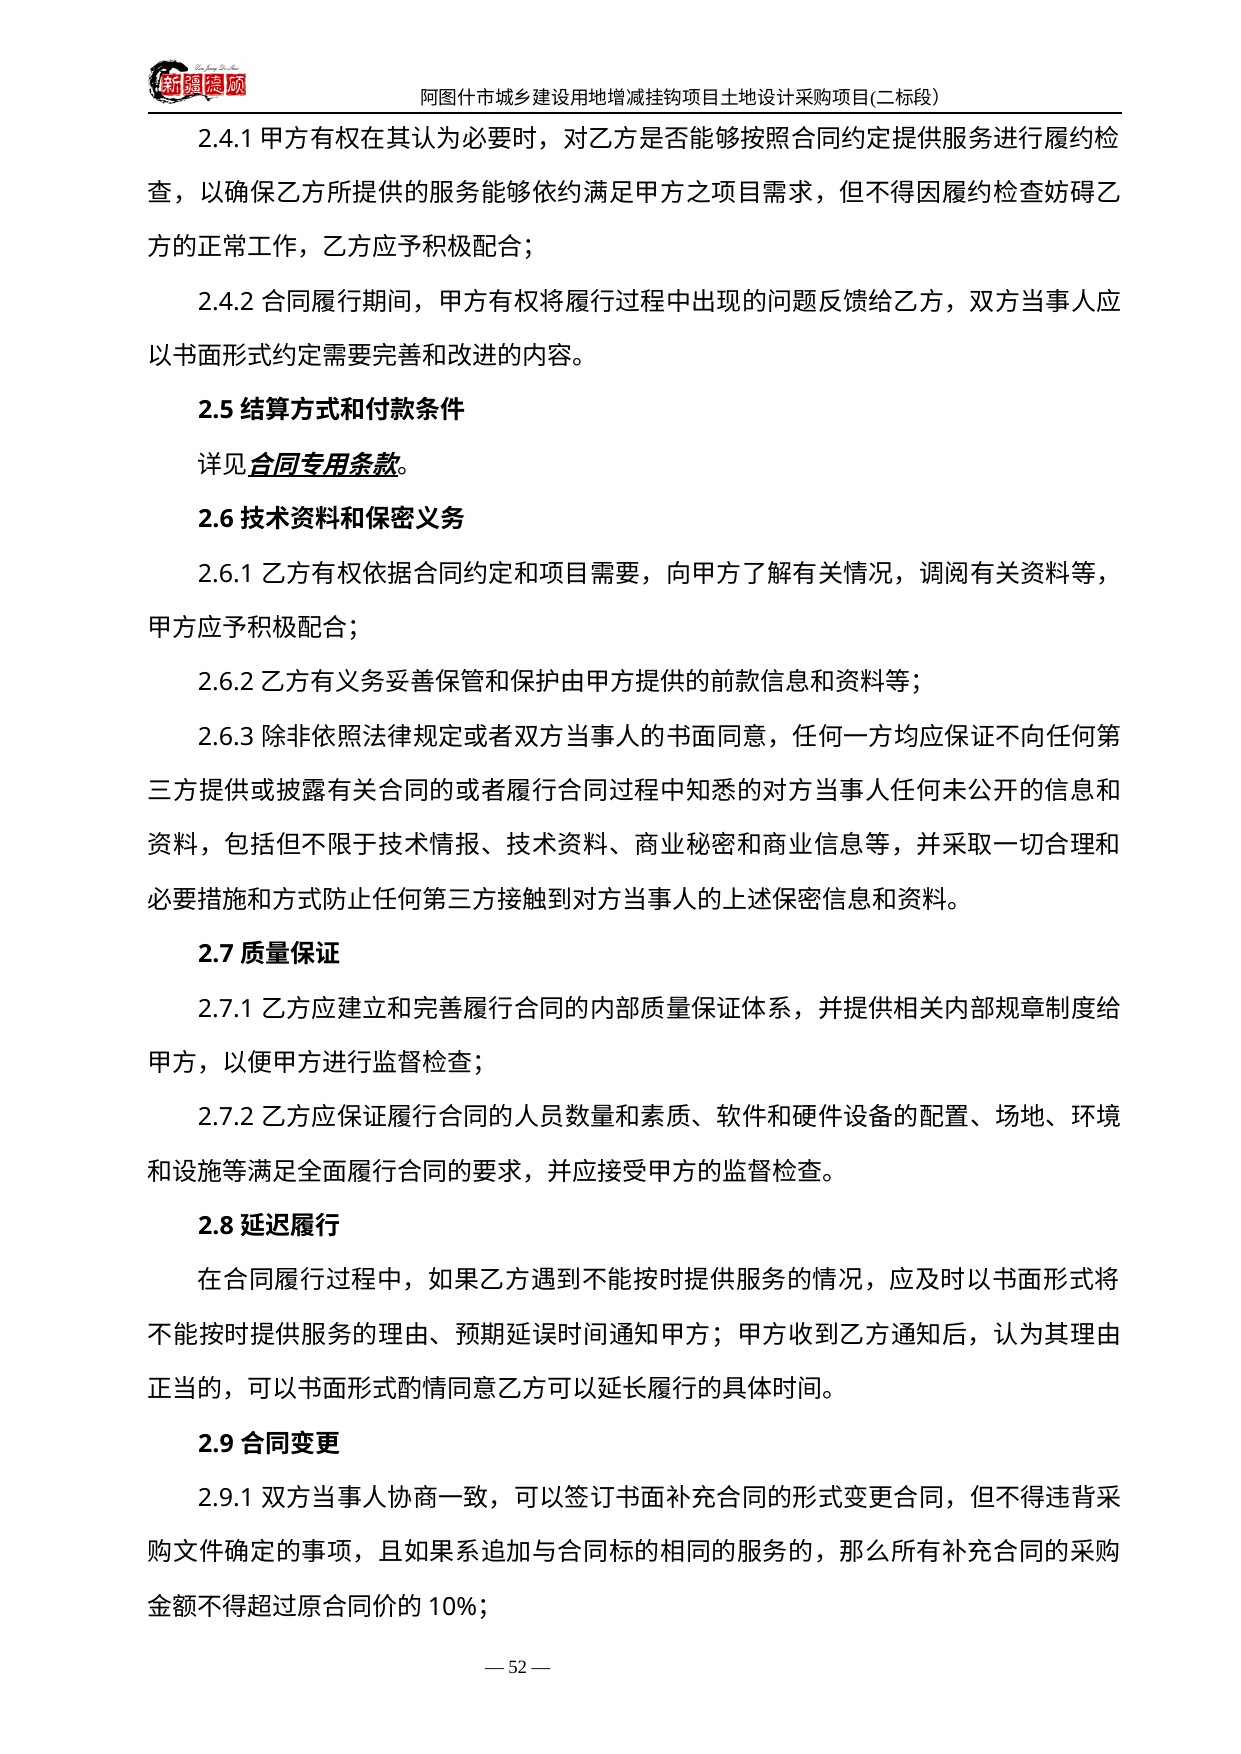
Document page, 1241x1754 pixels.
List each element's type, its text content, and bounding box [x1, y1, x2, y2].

text 2.6.3 除非依照法律规定或者双方当事人的书面同意，任何一方均应保证不向任何第三方提供或披露有关合同的或者履行合同过程中知悉的对方当事人任何未公开的信息和资料，包括但不限于技术情报、技术资料、商业秘密和商业信息等，并采取一切合理和必要措施和方式防止任何第三方接触到对方当事人的上述保密信息和资料。 [148, 716, 1122, 916]
text 2.9.1 双方当事人协商一致，可以签订书面补充合同的形式变更合同，但不得违背采购文件确定的事项，且如果系追加与合同标的相同的服务的，那么所有补充合同的采购金额不得超过原合同价的10%； [148, 1477, 1122, 1622]
text 2.9 合同变更 [148, 1423, 1122, 1459]
text 2.6 技术资料和保密义务 [148, 499, 1122, 535]
text 2.8 延迟履行 [148, 1206, 1122, 1242]
text 详见合同专用条款。 [148, 444, 1122, 481]
text 2.7.1 乙方应建立和完善履行合同的内部质量保证体系，并提供相关内部规章制度给甲方，以便甲方进行监督检查； [148, 988, 1122, 1079]
text 2.4.1甲方有权在其认为必要时，对乙方是否能够按照合同约定提供服务进行履约检查，以确保乙方所提供的服务能够依约满足甲方之项目需求，但不得因履约检查妨碍乙方的正常工作，乙方应予积极配合； [148, 118, 1122, 263]
text 2.7.2 乙方应保证履行合同的人员数量和素质、软件和硬件设备的配置、场地、环境和设施等满足全面履行合同的要求，并应接受甲方的监督检查。 [148, 1097, 1122, 1187]
picture [147, 59, 247, 105]
text 2.5 结算方式和付款条件 [148, 390, 1122, 426]
text 在合同履行过程中，如果乙方遇到不能按时提供服务的情况，应及时以书面形式将不能按时提供服务的理由、预期延误时间通知甲方；甲方收到乙方通知后，认为其理由正当的，可以书面形式酌情同意乙方可以延长履行的具体时间。 [148, 1260, 1122, 1405]
text 2.6.1 乙方有权依据合同约定和项目需要，向甲方了解有关情况，调阅有关资料等，甲方应予积极配合； [148, 553, 1122, 644]
text 2.4.2 合同履行期间，甲方有权将履行过程中出现的问题反馈给乙方，双方当事人应以书面形式约定需要完善和改进的内容。 [148, 281, 1122, 372]
text 2.7 质量保证 [148, 934, 1122, 970]
text 2.6.2 乙方有义务妥善保管和保护由甲方提供的前款信息和资料等； [148, 662, 1122, 698]
